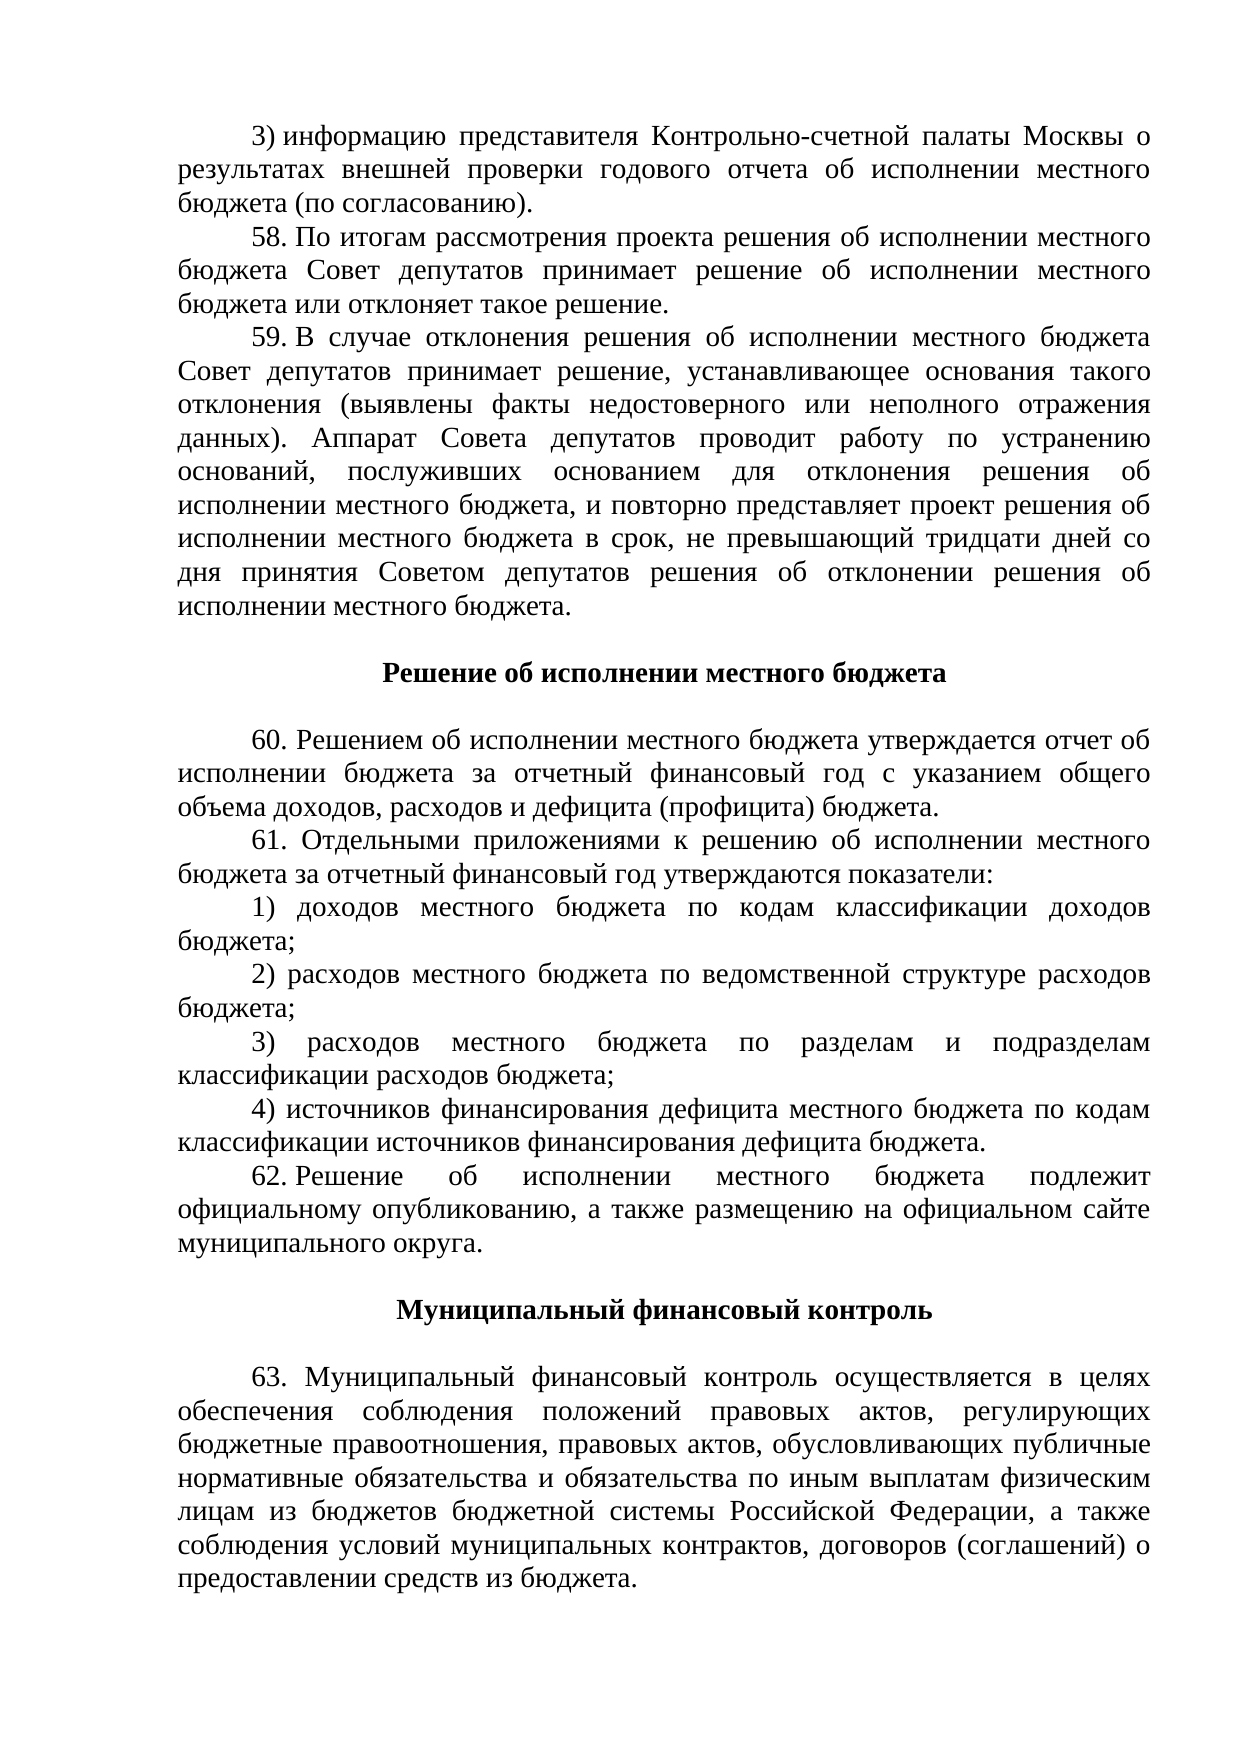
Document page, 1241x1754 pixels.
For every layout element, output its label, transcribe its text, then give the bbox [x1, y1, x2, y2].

text 4) источников финансирования дефицита местного бюджета по кодам классификации источников финансирования дефицита бюджета. [177, 1091, 1152, 1158]
text 58. По итогам рассмотрения проекта решения об исполнении местного бюджета Совет депутатов принимает решение об исполнении местного бюджета или отклоняет такое решение. [177, 219, 1152, 319]
text 60. Решением об исполнении местного бюджета утверждается отчет об исполнении бюджета за отчетный финансовый год с указанием общего объема доходов, расходов и дефицита (профицита) бюджета. [177, 722, 1152, 822]
text Муниципальный финансовый контроль [177, 1292, 1152, 1326]
text 61. Отдельными приложениями к решению об исполнении местного бюджета за отчетный финансовый год утверждаются показатели: [177, 822, 1152, 889]
text 1) доходов местного бюджета по кодам классификации доходов бюджета; [177, 889, 1152, 957]
text 62. Решение об исполнении местного бюджета подлежит официальному опубликованию, а также размещению на официальном сайте муниципального округа. [177, 1158, 1152, 1258]
text 59. В случае отклонения решения об исполнении местного бюджета Совет депутатов принимает решение, устанавливающее основания такого отклонения (выявлены факты недостоверного или неполного отражения данных). Аппарат Совета депутатов проводит работу по устранению оснований, послуживших основанием для отклонения решения об исполнении местного бюджета, и повторно представляет проект решения об исполнении местного бюджета в срок, не превышающий тридцати дней со дня принятия Советом депутатов решения об отклонении решения об исполнении местного бюджета. [177, 319, 1152, 621]
text 63. Муниципальный финансовый контроль осуществляется в целях обеспечения соблюдения положений правовых актов, регулирующих бюджетные правоотношения, правовых актов, обусловливающих публичные нормативные обязательства и обязательства по иным выплатам физическим лицам из бюджетов бюджетной системы Российской Федерации, а также соблюдения условий муниципальных контрактов, договоров (соглашений) о предоставлении средств из бюджета. [177, 1359, 1152, 1594]
text 3) расходов местного бюджета по разделам и подразделам классификации расходов бюджета; [177, 1024, 1152, 1091]
text Решение об исполнении местного бюджета [177, 655, 1152, 688]
text 2) расходов местного бюджета по ведомственной структуре расходов бюджета; [177, 957, 1152, 1024]
text 3) информацию представителя Контрольно-счетной палаты Москвы о результатах внешней проверки годового отчета об исполнении местного бюджета (по согласованию). [177, 118, 1152, 219]
